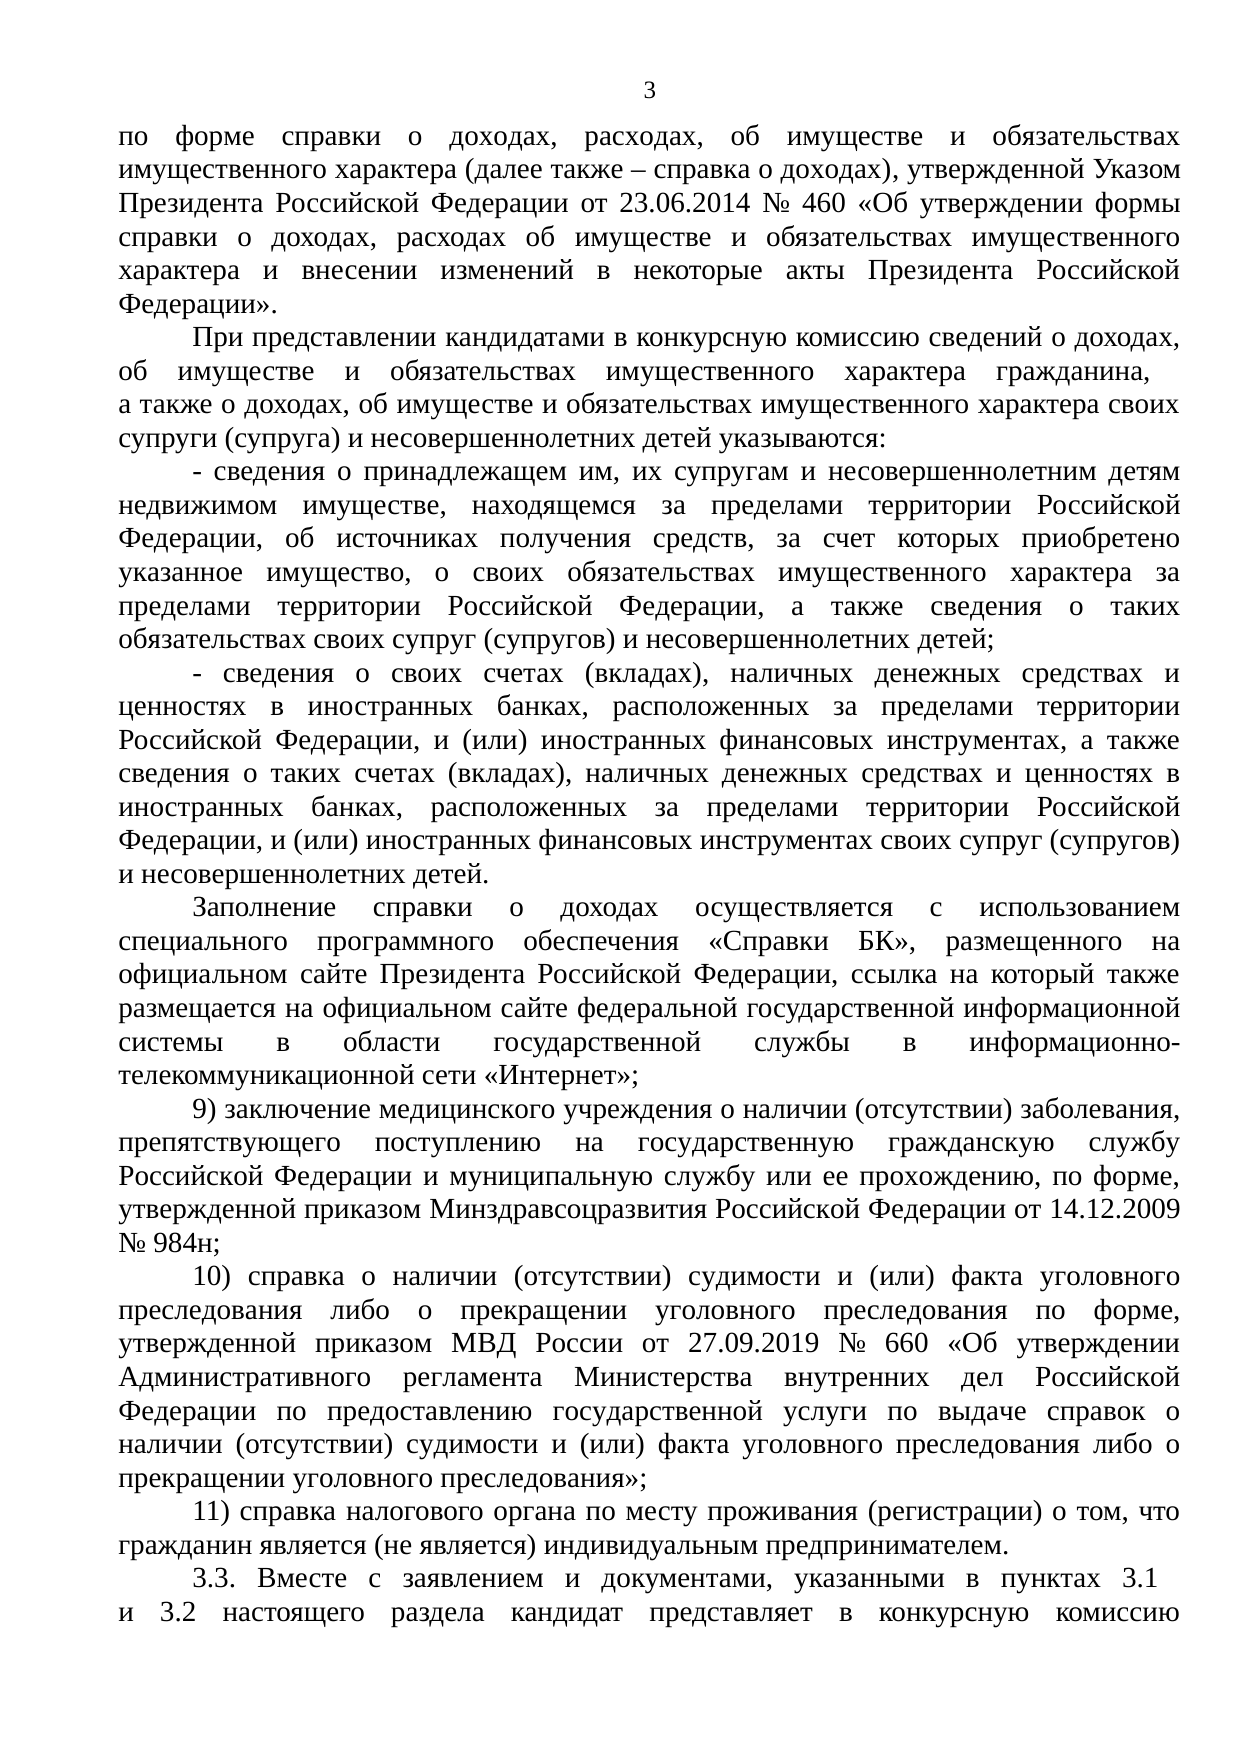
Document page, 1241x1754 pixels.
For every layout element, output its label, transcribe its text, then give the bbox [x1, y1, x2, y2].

text 10) справка о наличии (отсутствии) судимости и (или) факта уголовного преследования либо о прекращении уголовного преследования по форме, утвержденной приказом МВД России от 27.09.2019 № 660 «Об утверждении Административного регламента Министерства внутренних дел Российской Федерации по предоставлению государственной услуги по выдаче справок о наличии (отсутствии) судимости и (или) факта уголовного преследования либо о прекращении уголовного преследования»; [118, 1258, 1181, 1493]
text - сведения о принадлежащем им, их супругам и несовершеннолетним детям недвижимом имуществе, находящемся за пределами территории Российской Федерации, об источниках получения средств, за счет которых приобретено указанное имущество, о своих обязательствах имущественного характера за пределами территории Российской Федерации, а также сведения о таких обязательствах своих супруг (супругов) и несовершеннолетних детей; [118, 453, 1181, 655]
text 11) справка налогового органа по месту проживания (регистрации) о том, что гражданин является (не является) индивидуальным предпринимателем. [118, 1493, 1181, 1560]
text - сведения о своих счетах (вкладах), наличных денежных средствах и ценностях в иностранных банках, расположенных за пределами территории Российской Федерации, и (или) иностранных финансовых инструментах, а также сведения о таких счетах (вкладах), наличных денежных средствах и ценностях в иностранных банках, расположенных за пределами территории Российской Федерации, и (или) иностранных финансовых инструментах своих супруг (супругов) и несовершеннолетних детей. [118, 655, 1181, 889]
text Заполнение справки о доходах осуществляется с использованием специального программного обеспечения «Справки БК», размещенного на официальном сайте Президента Российской Федерации, ссылка на который также размещается на официальном сайте федеральной государственной информационной системы в области государственной службы в информационно-телекоммуникационной сети «Интернет»; [118, 889, 1181, 1091]
text При представлении кандидатами в конкурсную комиссию сведений о доходах, об имуществе и обязательствах имущественного характера гражданина, а также о доходах, об имуществе и обязательствах имущественного характера своих супруги (супруга) и несовершеннолетних детей указываются: [118, 319, 1181, 453]
text 9) заключение медицинского учреждения о наличии (отсутствии) заболевания, препятствующего поступлению на государственную гражданскую службу Российской Федерации и муниципальную службу или ее прохождению, по форме, утвержденной приказом Минздравсоцразвития Российской Федерации от 14.12.2009 № 984н; [118, 1091, 1181, 1258]
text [118, 118, 1181, 319]
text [118, 1560, 1181, 1627]
